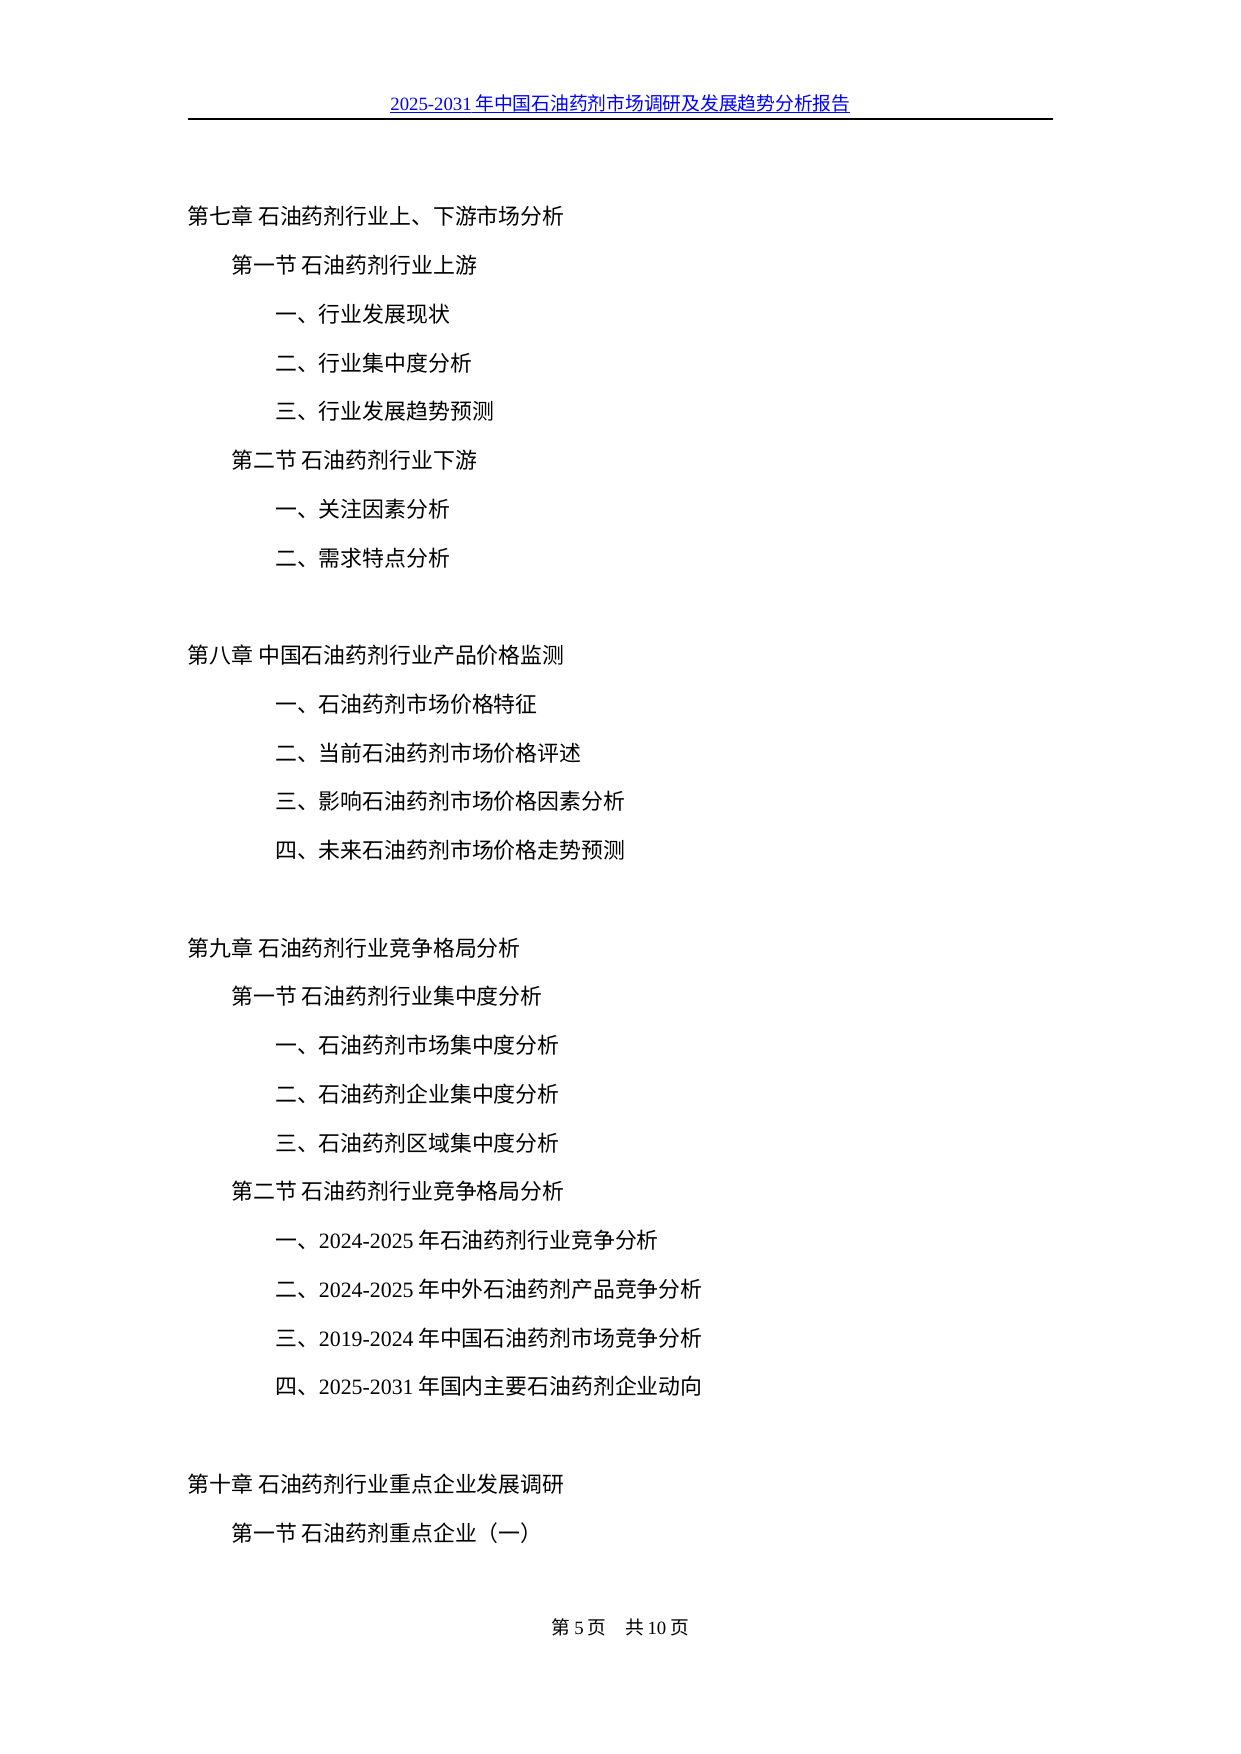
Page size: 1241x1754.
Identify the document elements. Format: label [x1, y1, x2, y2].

text [187, 150, 1053, 1548]
